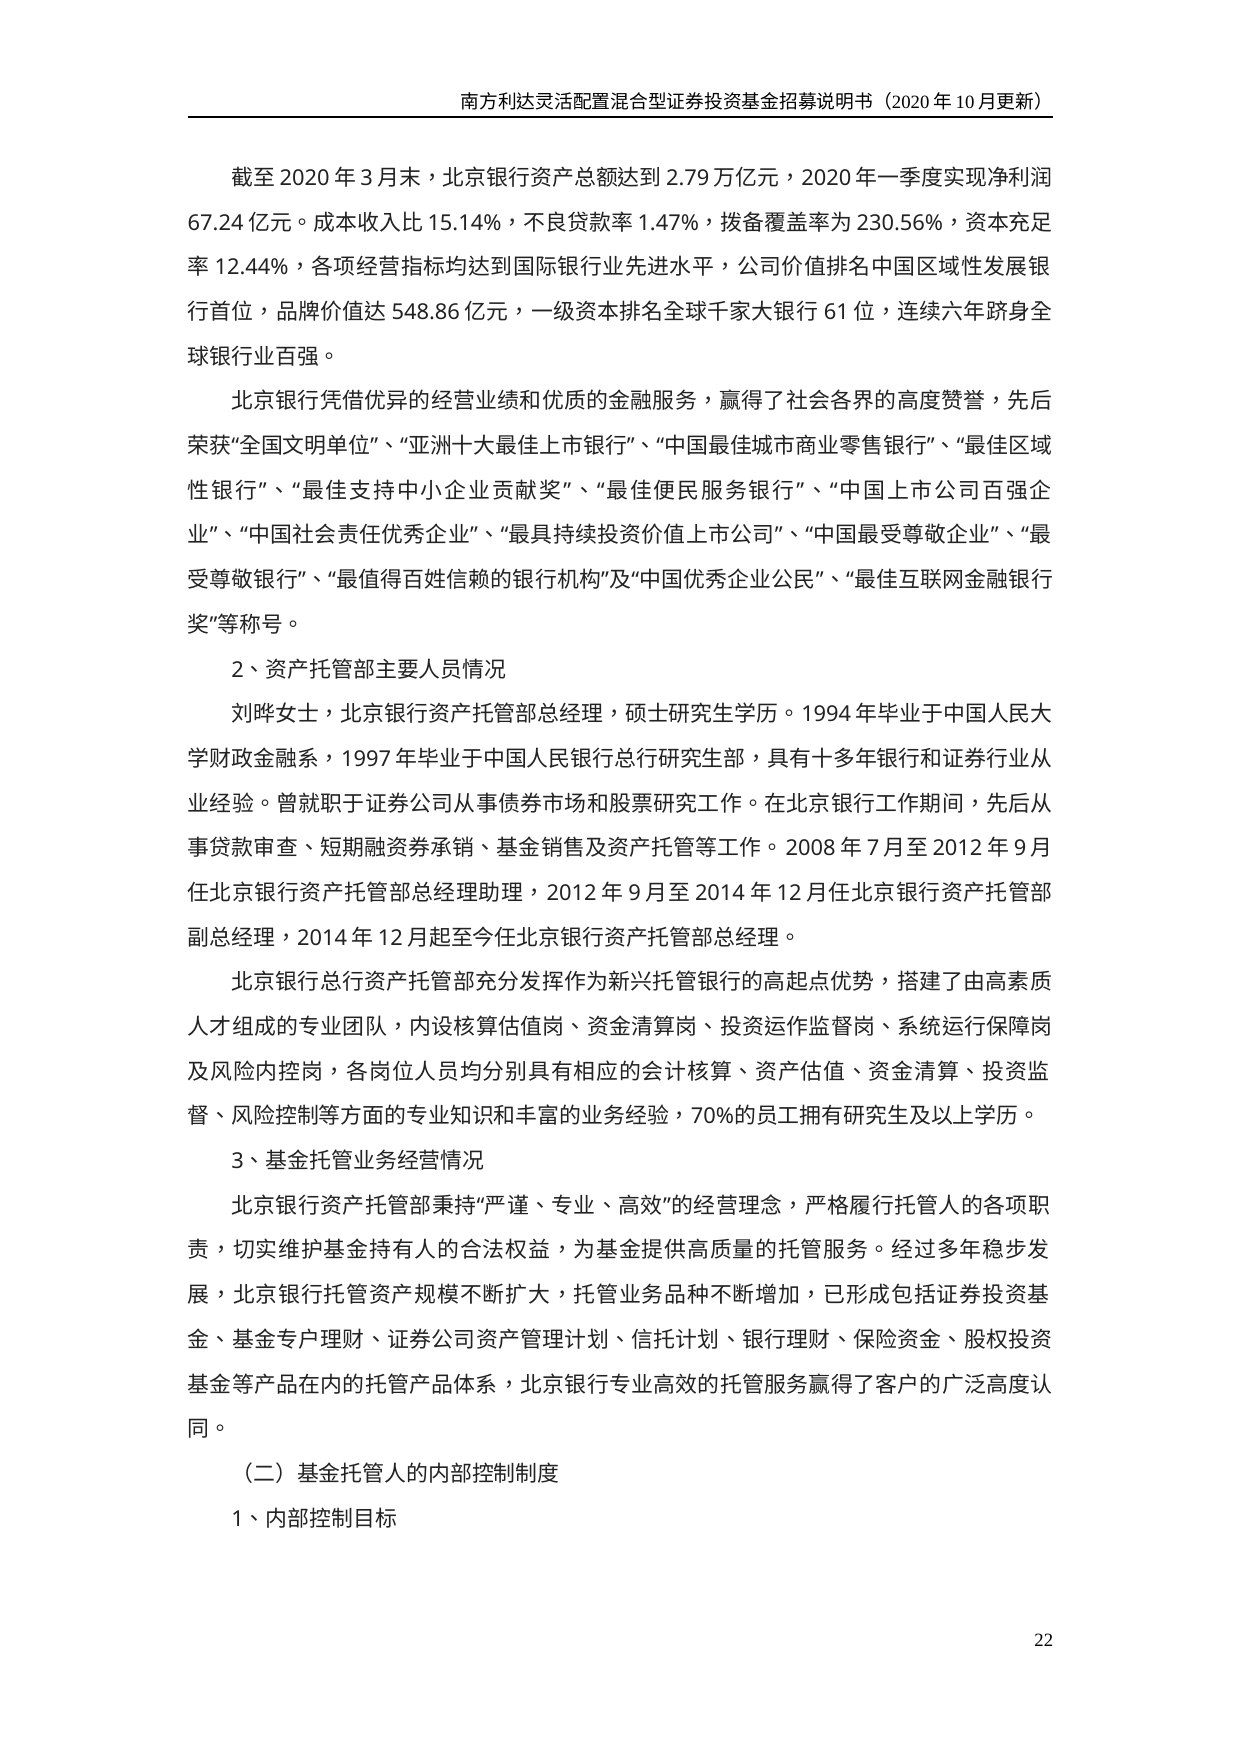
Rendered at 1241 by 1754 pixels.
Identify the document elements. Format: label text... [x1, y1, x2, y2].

text 北京银行资产托管部秉持“严谨、专业、高效”的经营理念，严格履行托管人的各项职责，切实维护基金持有人的合法权益，为基金提供高质量的托管服务。经过多年稳步发展，北京银行托管资产规模不断扩大，托管业务品种不断增加，已形成包括证券投资基金、基金专户理财、证券公司资产管理计划、信托计划、银行理财、保险资金、股权投资基金等产品在内的托管产品体系，北京银行专业高效的托管服务赢得了客户的广泛高度认同。 [187, 1190, 1053, 1443]
text 截至2020年3月末，北京银行资产总额达到2.79万亿元，2020年一季度实现净利润67.24亿元。成本收入比15.14%，不良贷款率1.47%，拨备覆盖率为230.56%，资本充足率12.44%，各项经营指标均达到国际银行业先进水平，公司价值排名中国区域性发展银行首位，品牌价值达548.86亿元，一级资本排名全球千家大银行61位，连续六年跻身全球银行业百强。 [187, 162, 1053, 371]
text 2、资产托管部主要人员情况 [187, 653, 1053, 683]
text 3、基金托管业务经营情况 [187, 1145, 1053, 1175]
text 北京银行凭借优异的经营业绩和优质的金融服务，赢得了社会各界的高度赞誉，先后荣获“全国文明单位”、“亚洲十大最佳上市银行”、“中国最佳城市商业零售银行”、“最佳区域性银行”、“最佳支持中小企业贡献奖”、“最佳便民服务银行”、“中国上市公司百强企业”、“中国社会责任优秀企业”、“最具持续投资价值上市公司”、“中国最受尊敬企业”、“最受尊敬银行”、“最值得百姓信赖的银行机构”及“中国优秀企业公民”、“最佳互联网金融银行奖”等称号。 [187, 385, 1053, 639]
text 1、内部控制目标 [187, 1503, 1053, 1532]
text 刘晔女士，北京银行资产托管部总经理，硕士研究生学历。1994年毕业于中国人民大学财政金融系，1997年毕业于中国人民银行总行研究生部，具有十多年银行和证券行业从业经验。曾就职于证券公司从事债券市场和股票研究工作。在北京银行工作期间，先后从事贷款审查、短期融资券承销、基金销售及资产托管等工作。2008年7月至2012年9月任北京银行资产托管部总经理助理，2012年9月至2014年12月任北京银行资产托管部副总经理，2014年12月起至今任北京银行资产托管部总经理。 [187, 698, 1053, 951]
text （二）基金托管人的内部控制制度 [187, 1458, 1053, 1488]
text 北京银行总行资产托管部充分发挥作为新兴托管银行的高起点优势，搭建了由高素质人才组成的专业团队，内设核算估值岗、资金清算岗、投资运作监督岗、系统运行保障岗及风险内控岗，各岗位人员均分别具有相应的会计核算、资产估值、资金清算、投资监督、风险控制等方面的专业知识和丰富的业务经验，70%的员工拥有研究生及以上学历。 [187, 966, 1053, 1130]
